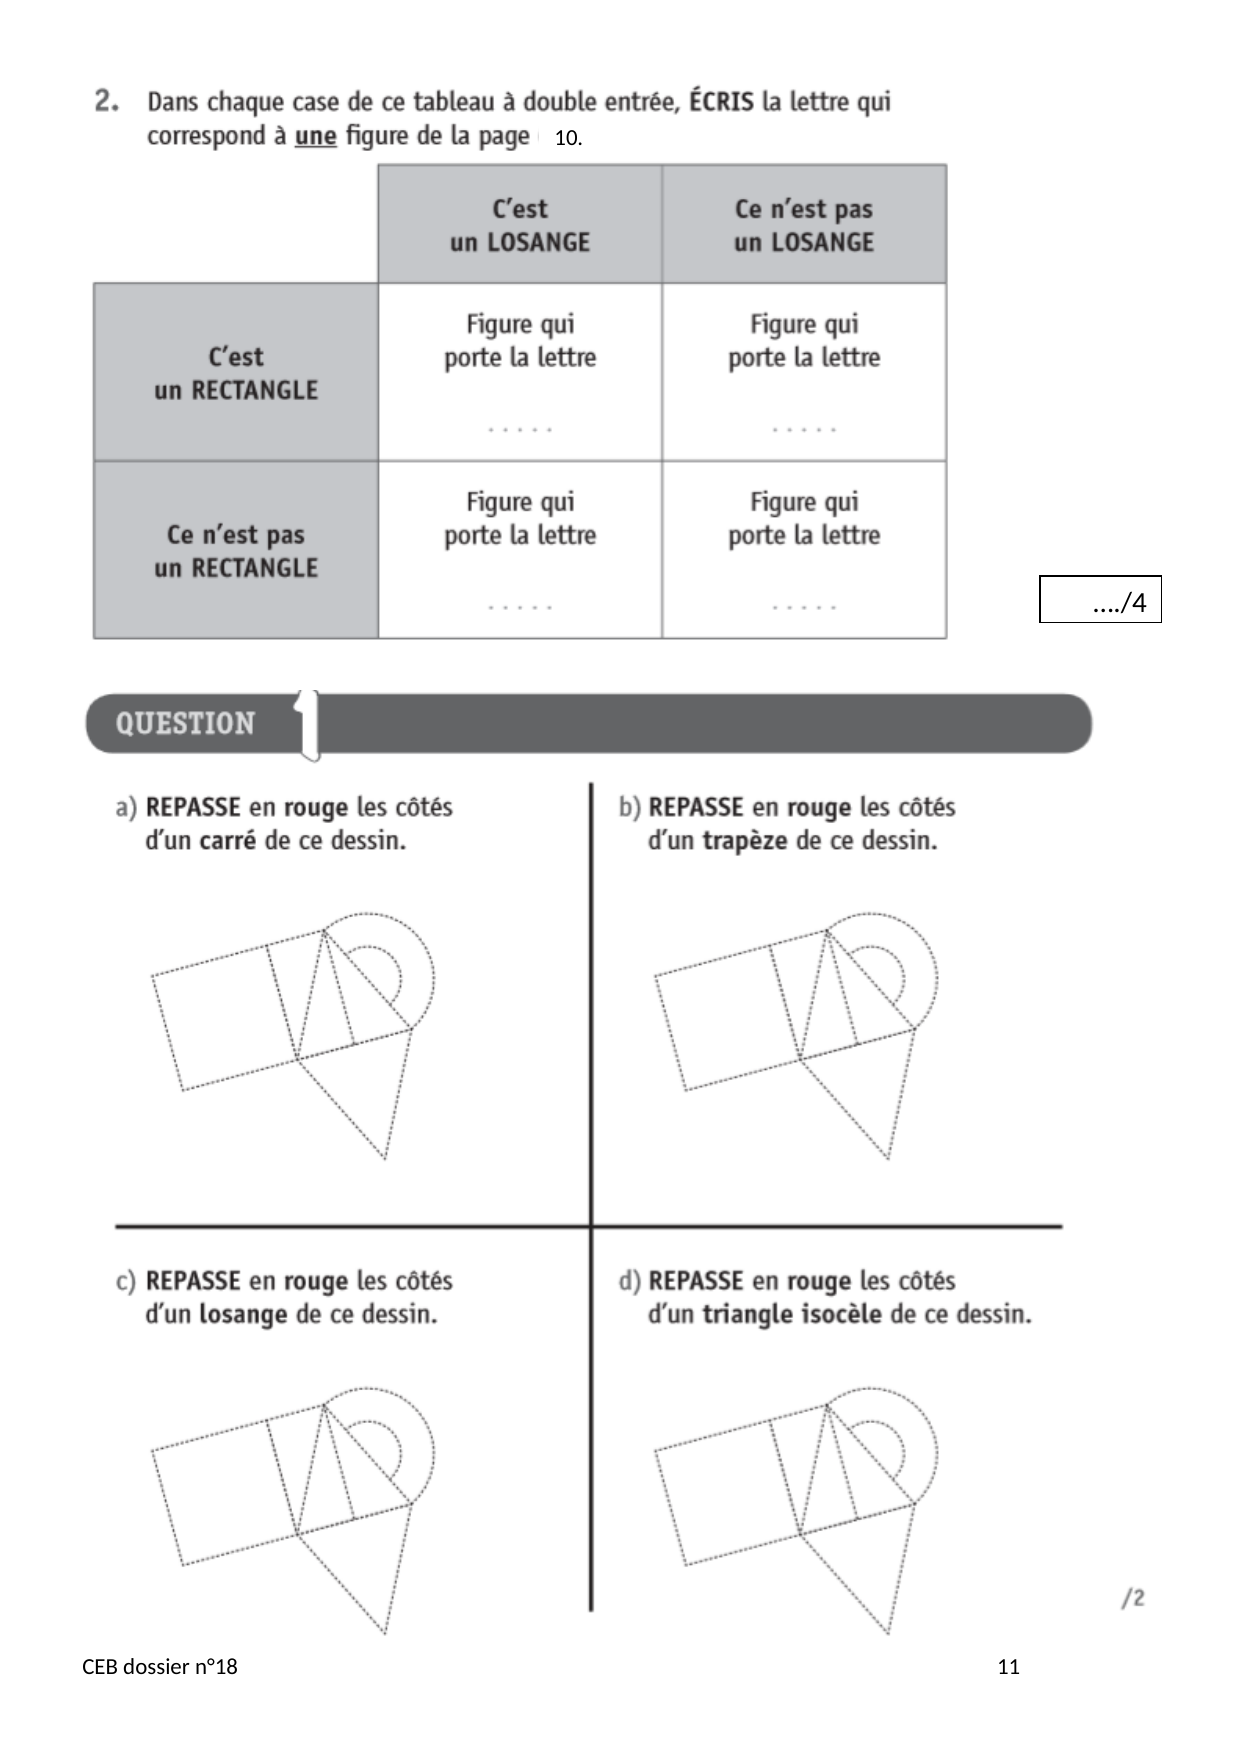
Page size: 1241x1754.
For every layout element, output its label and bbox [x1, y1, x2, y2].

picture [75, 690, 1160, 1638]
picture [75, 75, 1127, 656]
